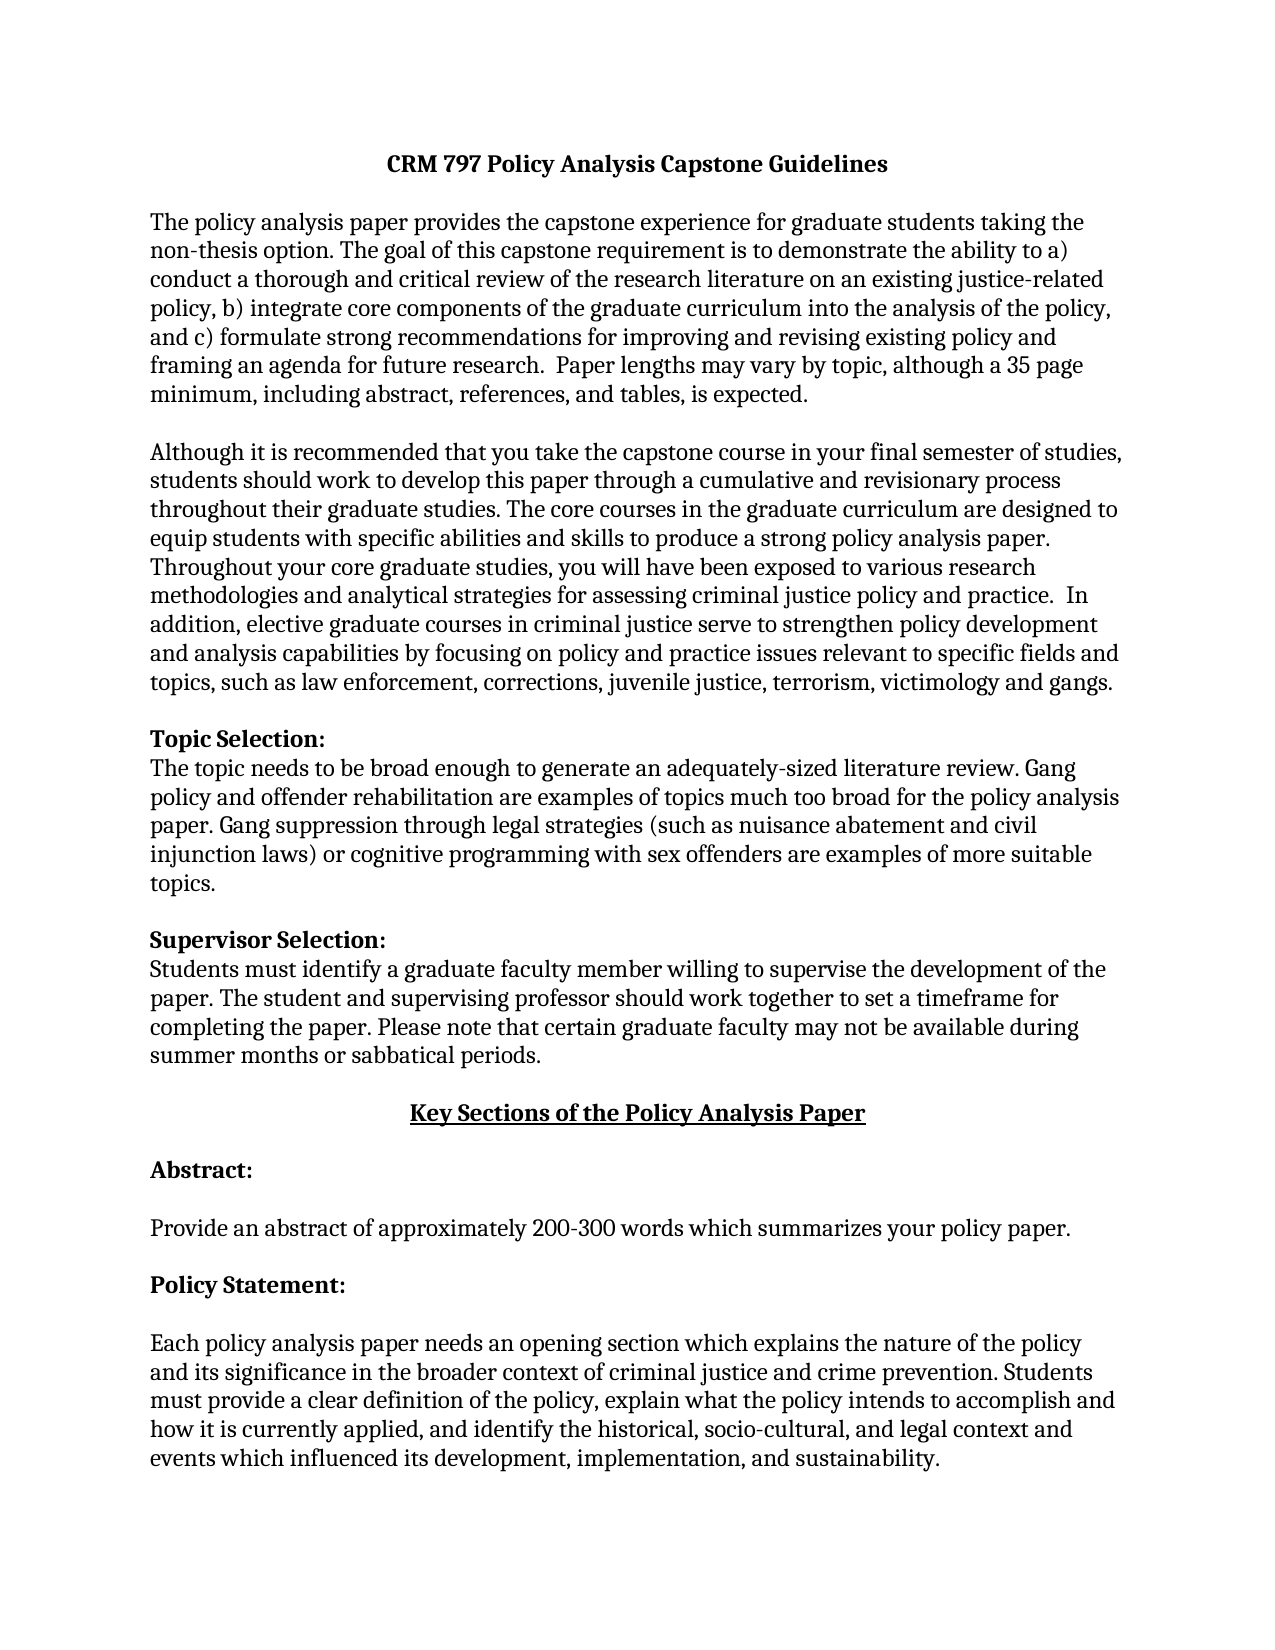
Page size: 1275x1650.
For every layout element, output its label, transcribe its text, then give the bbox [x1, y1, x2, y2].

text Provide an abstract of approximately 200-300 words which summarizes your policy paper. [150, 1214, 1125, 1242]
text The topic needs to be broad enough to generate an adequately-sized literature review. Gang policy and offender rehabilitation are examples of topics much too broad for the policy analysis paper. Gang suppression through legal strategies (such as nuisance abatement and civil injunction laws) or cognitive programming with sex offenders are examples of more suitable topics. [150, 754, 1125, 897]
text The policy analysis paper provides the capstone experience for graduate students taking the non-thesis option. The goal of this capstone requirement is to demonstrate the ability to a) conduct a thorough and critical review of the research literature on an existing justice-related policy, b) integrate core components of the graduate curriculum into the analysis of the policy, and c) formulate strong recommendations for improving and revising existing policy and framing an agenda for future research. Paper lengths may vary by topic, although a 35 page minimum, including abstract, references, and tables, is expected. [150, 207, 1125, 409]
text Topic Selection: [150, 725, 1125, 754]
text Abstract: [150, 1156, 1125, 1185]
text CRM 797 Policy Analysis Capstone Guidelines [150, 150, 1125, 179]
text Policy Statement: [150, 1271, 1125, 1300]
text Key Sections of the Policy Analysis Paper [150, 1099, 1125, 1127]
text Each policy analysis paper needs an opening section which explains the nature of the policy and its significance in the broader context of criminal justice and crime prevention. Students must provide a clear definition of the policy, explain what the policy intends to accomplish and how it is currently applied, and identify the historical, socio-cultural, and legal context and events which influenced its development, implementation, and sustainability. [150, 1329, 1125, 1472]
text Although it is recommended that you take the capstone course in your final semester of studies, students should work to develop this paper through a cumulative and revisionary process throughout their graduate studies. The core courses in the graduate curriculum are designed to equip students with specific abilities and skills to produce a strong policy analysis paper. Throughout your core graduate studies, you will have been exposed to various research methodologies and analytical strategies for assessing criminal justice policy and practice. In addition, elective graduate courses in criminal justice serve to strengthen policy development and analysis capabilities by focusing on policy and practice issues relevant to specific fields and topics, such as law enforcement, corrections, juvenile justice, terrorism, victimology and gangs. [150, 437, 1125, 696]
text Students must identify a graduate faculty member willing to supervise the development of the paper. The student and supervising professor should work together to set a timeframe for completing the paper. Please note that certain graduate faculty may not be available during summer months or sabbatical periods. [150, 955, 1125, 1070]
text Supervisor Selection: [150, 926, 1125, 955]
